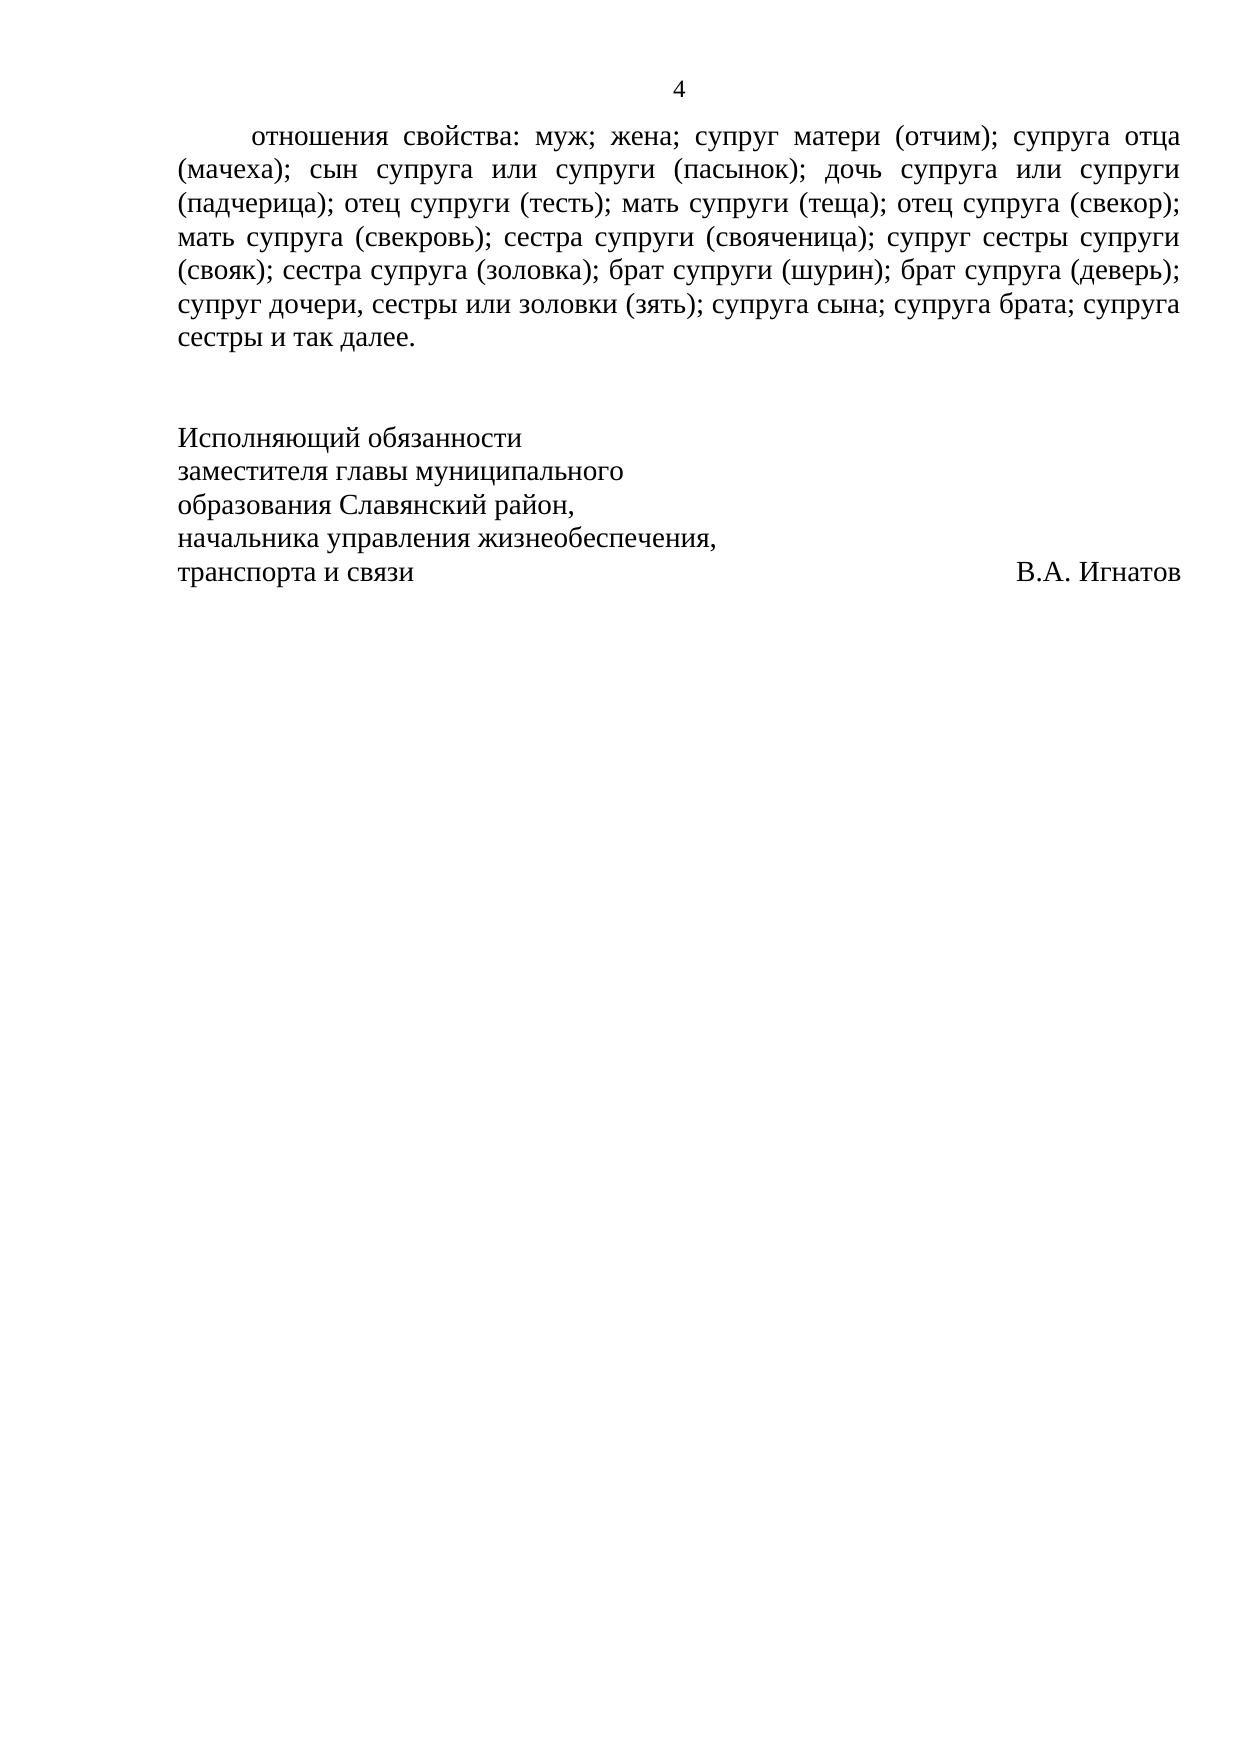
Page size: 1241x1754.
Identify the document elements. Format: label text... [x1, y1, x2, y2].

text отношения свойства: муж; жена; супруг матери (отчим); супруга отца (мачеха); сын супруга или супруги (пасынок); дочь супруга или супруги (падчерица); отец супруги (тесть); мать супруги (теща); отец супруга (свекор); мать супруга (свекровь); сестра супруги (свояченица); супруг сестры супруги (свояк); сестра супруга (золовка); брат супруги (шурин); брат супруга (деверь); супруг дочери, сестры или золовки (зять); супруга сына; супруга брата; супруга сестры и так далее. [177, 118, 1181, 353]
text начальника управления жизнеобеспечения, [177, 521, 1181, 554]
text образования Славянский район, [177, 487, 1181, 521]
text транспорта и связи В.А. Игнатов [177, 554, 1181, 611]
text заместителя главы муниципального [177, 453, 1181, 487]
text Исполняющий обязанности [177, 420, 1181, 453]
